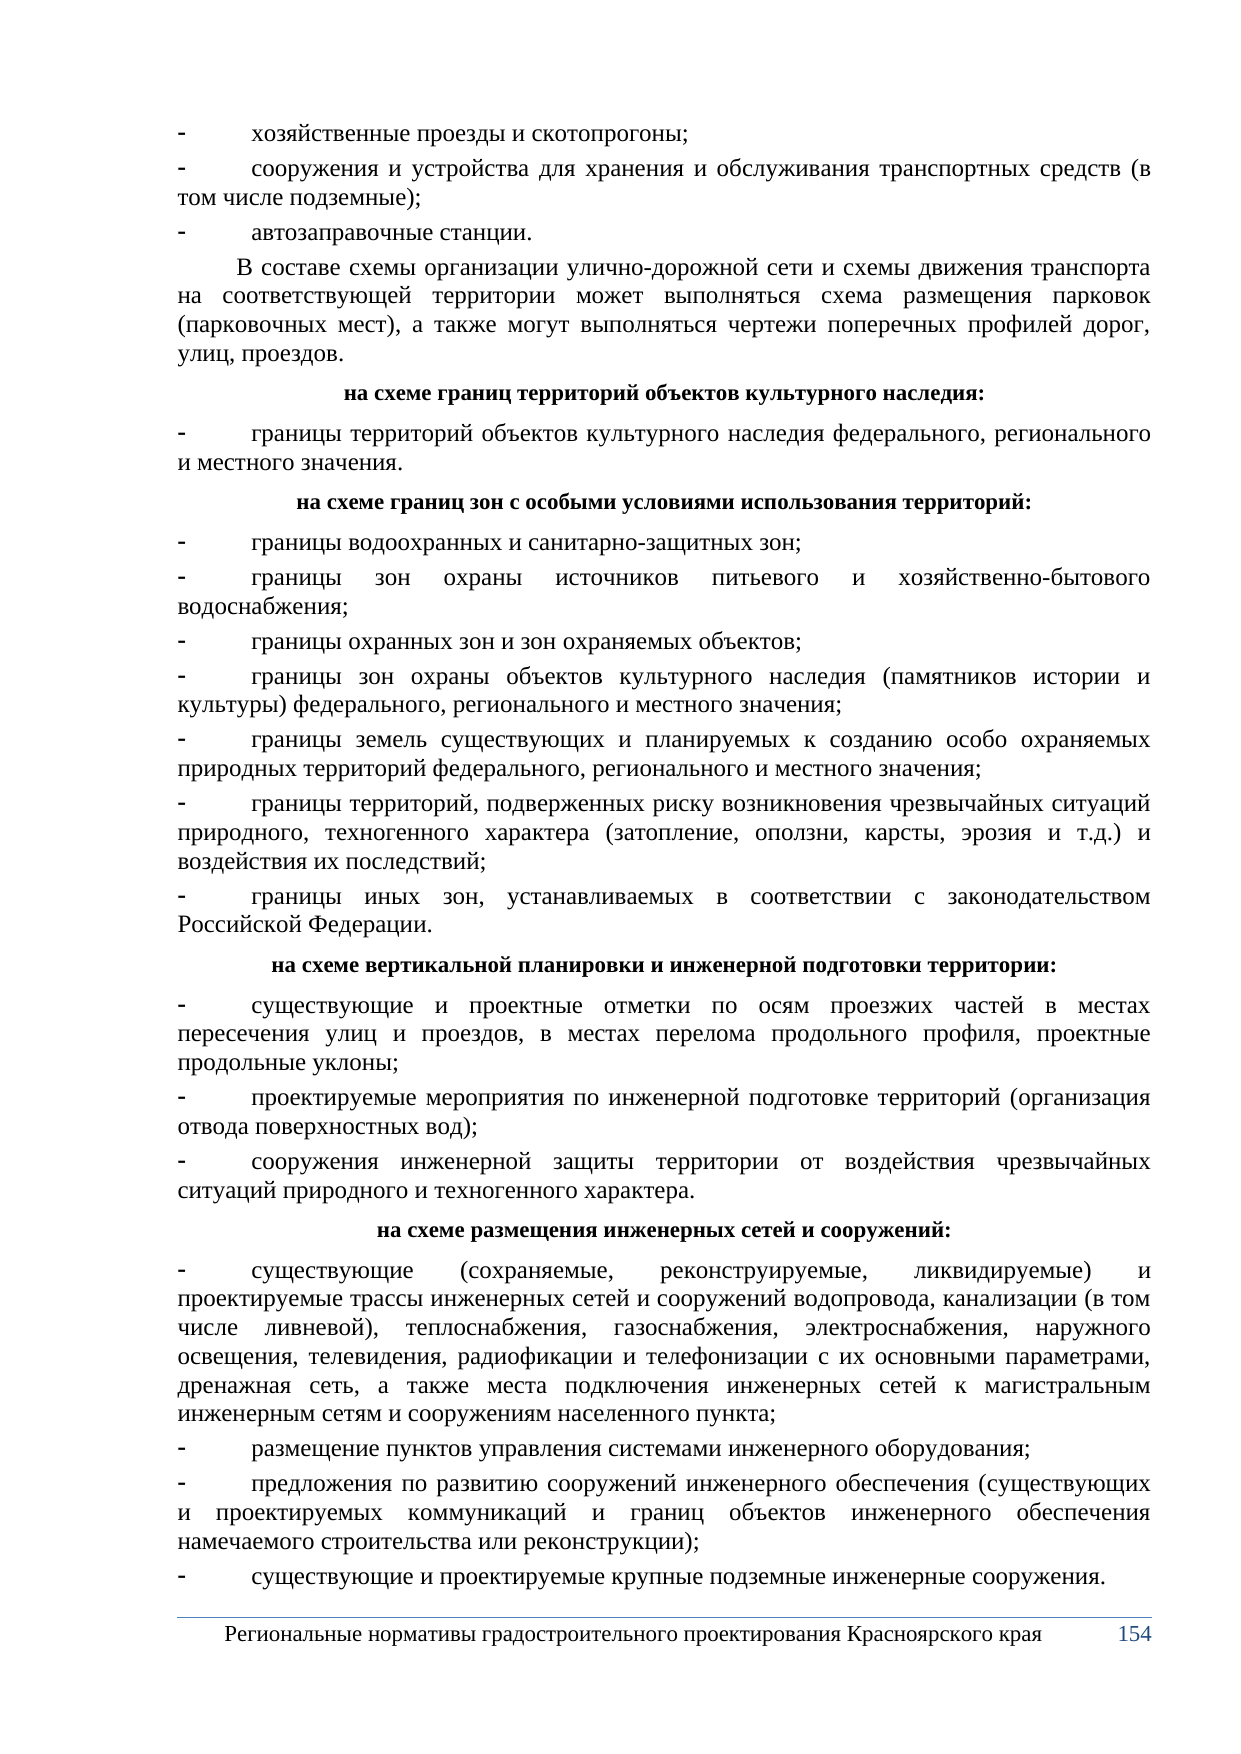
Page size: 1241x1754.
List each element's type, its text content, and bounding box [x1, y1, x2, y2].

text на схеме границ зон с особыми условиями использования территорий: [177, 488, 1152, 514]
list проектируемые мероприятия по инженерной подготовке территорий (организация отвода поверхностных вод); [177, 1082, 1152, 1140]
text В составе схемы организации улично-дорожной сети и схемы движения транспорта на соответствующей территории может выполняться схема размещения парковок (парковочных мест), а также могут выполняться чертежи поперечных профилей дорог, улиц, проездов. [177, 252, 1152, 367]
list границы территорий, подверженных риску возникновения чрезвычайных ситуаций природного, техногенного характера (затопление, оползни, карсты, эрозия и т.д.) и воздействия их последствий; [177, 788, 1152, 874]
list существующие и проектные отметки по осям проезжих частей в местах пересечения улиц и проездов, в местах перелома продольного профиля, проектные продольные уклоны; [177, 990, 1152, 1076]
list размещение пунктов управления системами инженерного оборудования; [177, 1433, 1152, 1462]
list границы территорий объектов культурного наследия федерального, регионального и местного значения. [177, 418, 1152, 476]
list границы иных зон, устанавливаемых в соответствии с законодательством Российской Федерации. [177, 881, 1152, 938]
list предложения по развитию сооружений инженерного обеспечения (существующих и проектируемых коммуникаций и границ объектов инженерного обеспечения намечаемого строительства или реконструкции); [177, 1468, 1152, 1555]
list автозаправочные станции. [177, 217, 1152, 246]
list сооружения инженерной защиты территории от воздействия чрезвычайных ситуаций природного и техногенного характера. [177, 1146, 1152, 1203]
text на схеме размещения инженерных сетей и сооружений: [177, 1216, 1152, 1242]
list границы земель существующих и планируемых к созданию особо охраняемых природных территорий федерального, регионального и местного значения; [177, 724, 1152, 782]
list существующие и проектируемые крупные подземные инженерные сооружения. [177, 1561, 1152, 1590]
list границы зон охраны объектов культурного наследия (памятников истории и культуры) федерального, регионального и местного значения; [177, 661, 1152, 718]
text на схеме вертикальной планировки и инженерной подготовки территории: [177, 951, 1152, 977]
list хозяйственные проезды и скотопрогоны; [177, 118, 1152, 147]
list сооружения и устройства для хранения и обслуживания транспортных средств (в том числе подземные); [177, 153, 1152, 211]
text на схеме границ территорий объектов культурного наследия: [177, 379, 1152, 406]
list границы водоохранных и санитарно-защитных зон; [177, 527, 1152, 556]
list существующие (сохраняемые, реконструируемые, ликвидируемые) и проектируемые трассы инженерных сетей и сооружений водопровода, канализации (в том числе ливневой), теплоснабжения, газоснабжения, электроснабжения, наружного освещения, телевидения, радиофикации и телефонизации с их основными параметрами, дренажная сеть, а также места подключения инженерных сетей к магистральным инженерным сетям и сооружениям населенного пункта; [177, 1255, 1152, 1427]
list границы охранных зон и зон охраняемых объектов; [177, 626, 1152, 654]
list границы зон охраны источников питьевого и хозяйственно-бытового водоснабжения; [177, 562, 1152, 619]
